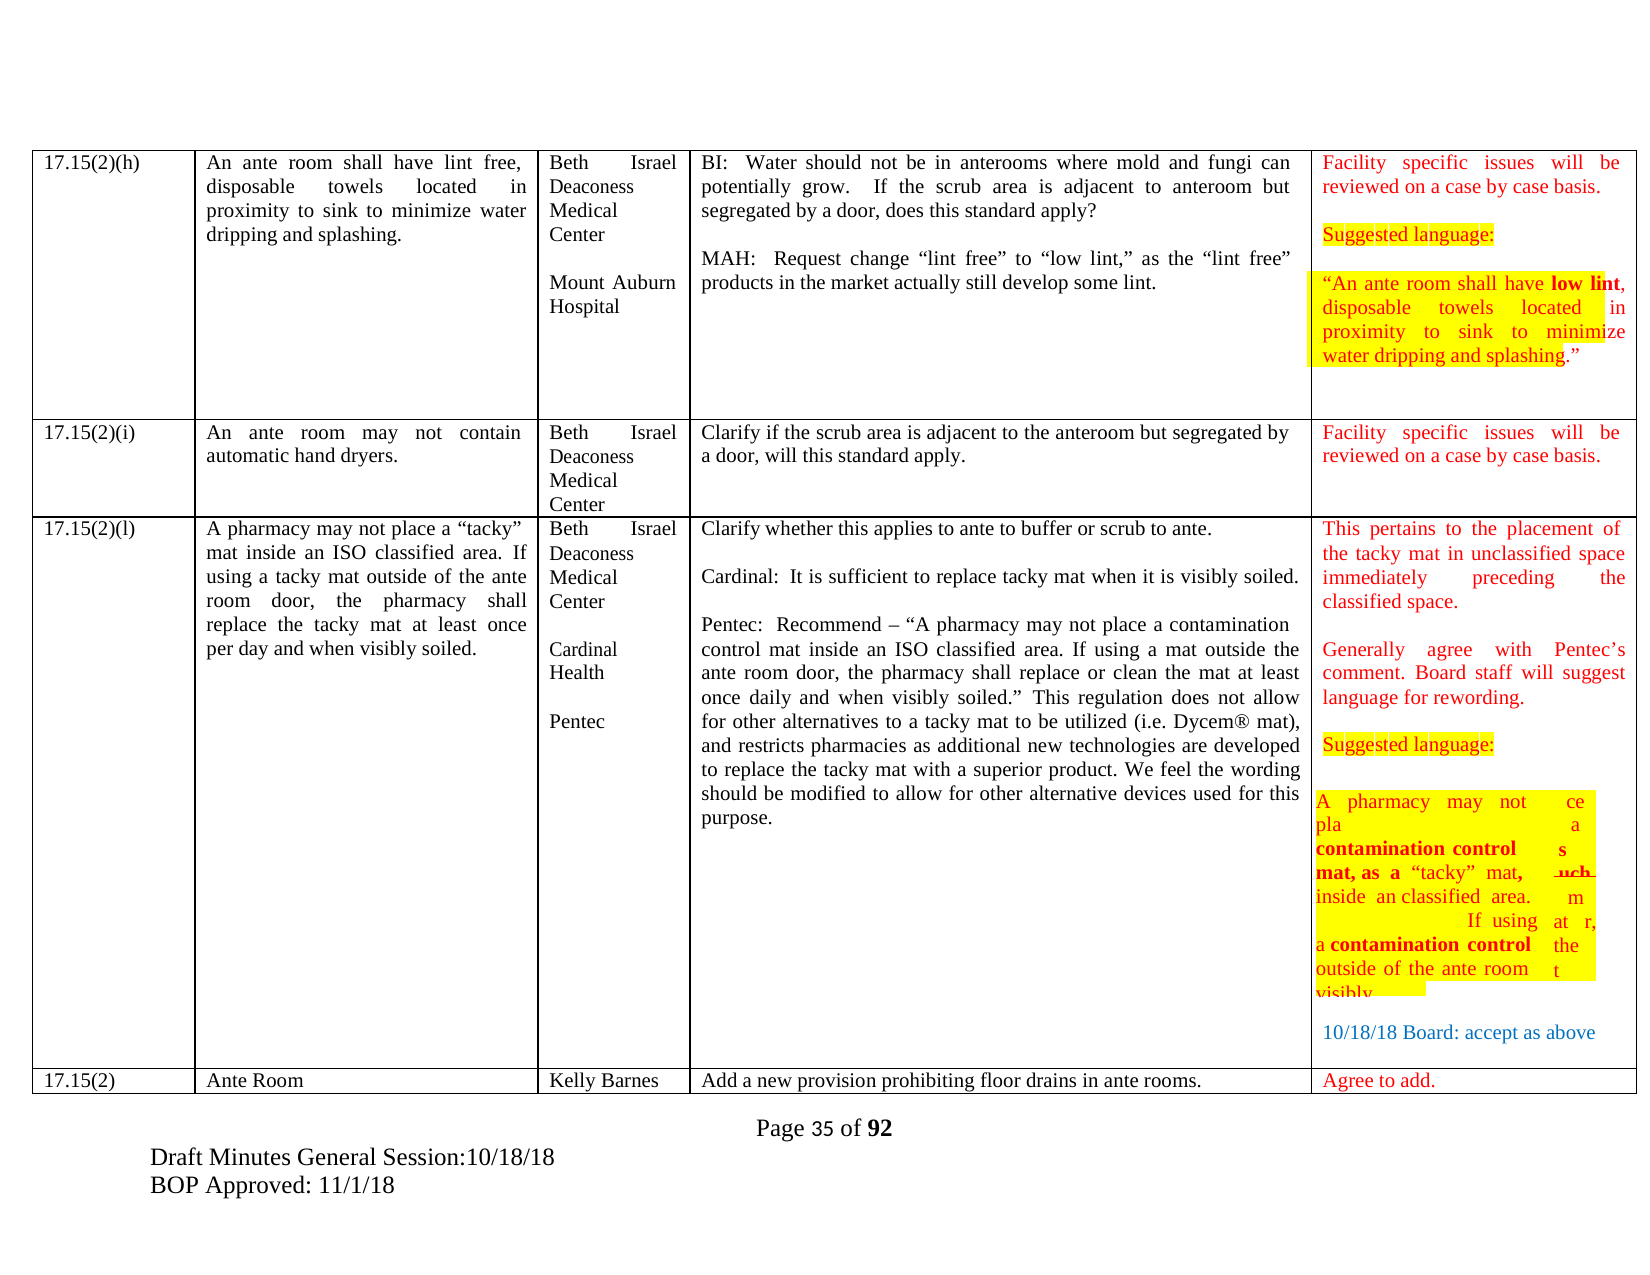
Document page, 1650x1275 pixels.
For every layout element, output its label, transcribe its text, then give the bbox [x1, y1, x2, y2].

table_cell Beth Israel Deaconess Medical Center [539, 420, 689, 516]
table_cell Clarify if the scrub area is adjacent to the anteroom but segregated by a door, will this standard apply. [691, 420, 1311, 516]
table_header An ante room shall have lint free, disposable towels located in proximity to sink to minimize water dripping and splashing. [196, 151, 537, 419]
table_cell Facility specific issues will be reviewed on a case by case basis. [1312, 420, 1636, 516]
table_cell This pertains to the placement of the tacky mat in unclassified space immediately preceding the classified space. Generally agree with Pentec’s comment. Board staff will suggest language for rewording. Suggested language: 10/18/18 Board: accept as above [1312, 518, 1636, 1068]
table_cell Beth Israel Deaconess Medical Center Cardinal Health Pentec [539, 518, 689, 1068]
table_cell Clarify whether this applies to ante to buffer or scrub to ante. Cardinal: It is sufficient to replace tacky mat when it is visibly soiled. Pentec: Recommend – “A pharmacy may not place a contamination control mat inside an ISO classified area. If using a mat outside the ante room door, the pharmacy shall replace or clean the mat at least once daily and when visibly soiled.” This regulation does not allow for other alternatives to a tacky mat to be utilized (i.e. Dycem® mat), and restricts pharmacies as additional new technologies are developed to replace the tacky mat with a superior product. We feel the wording should be modified to allow for other alternative devices used for this purpose. [691, 518, 1311, 1068]
table_header BI: Water should not be in anterooms where mold and fungi can potentially grow. If the scrub area is adjacent to anteroom but segregated by a door, does this standard apply? MAH: Request change “lint free” to “low lint,” as the “lint free” products in the market actually still develop some lint. [691, 151, 1311, 419]
table_cell 17.15(2)(i) [33, 420, 194, 516]
table_cell Add a new provision prohibiting floor drains in ante rooms. [691, 1069, 1311, 1093]
table_cell 17.15(2) [33, 1069, 194, 1093]
table_header Facility specific issues will be reviewed on a case by case basis. Suggested language: “An ante room shall have low lint, disposable towels located in proximity to sink to minimize water dripping and splashing.” [1312, 151, 1636, 419]
table_cell An ante room may not contain automatic hand dryers. [196, 420, 537, 516]
table_cell Kelly Barnes [539, 1069, 689, 1093]
table_cell Ante Room [196, 1069, 537, 1093]
table_cell Agree to add. [1312, 1069, 1636, 1093]
table_header Beth Israel Deaconess Medical Center Mount Auburn Hospital [539, 151, 689, 419]
table_cell A pharmacy may not place a “tacky” mat inside an ISO classified area. If using a tacky mat outside of the ante room door, the pharmacy shall replace the tacky mat at least once per day and when visibly soiled. [196, 518, 537, 1068]
table_header 17.15(2)(h) [33, 151, 194, 419]
table_cell 17.15(2)(l) [33, 518, 194, 1068]
